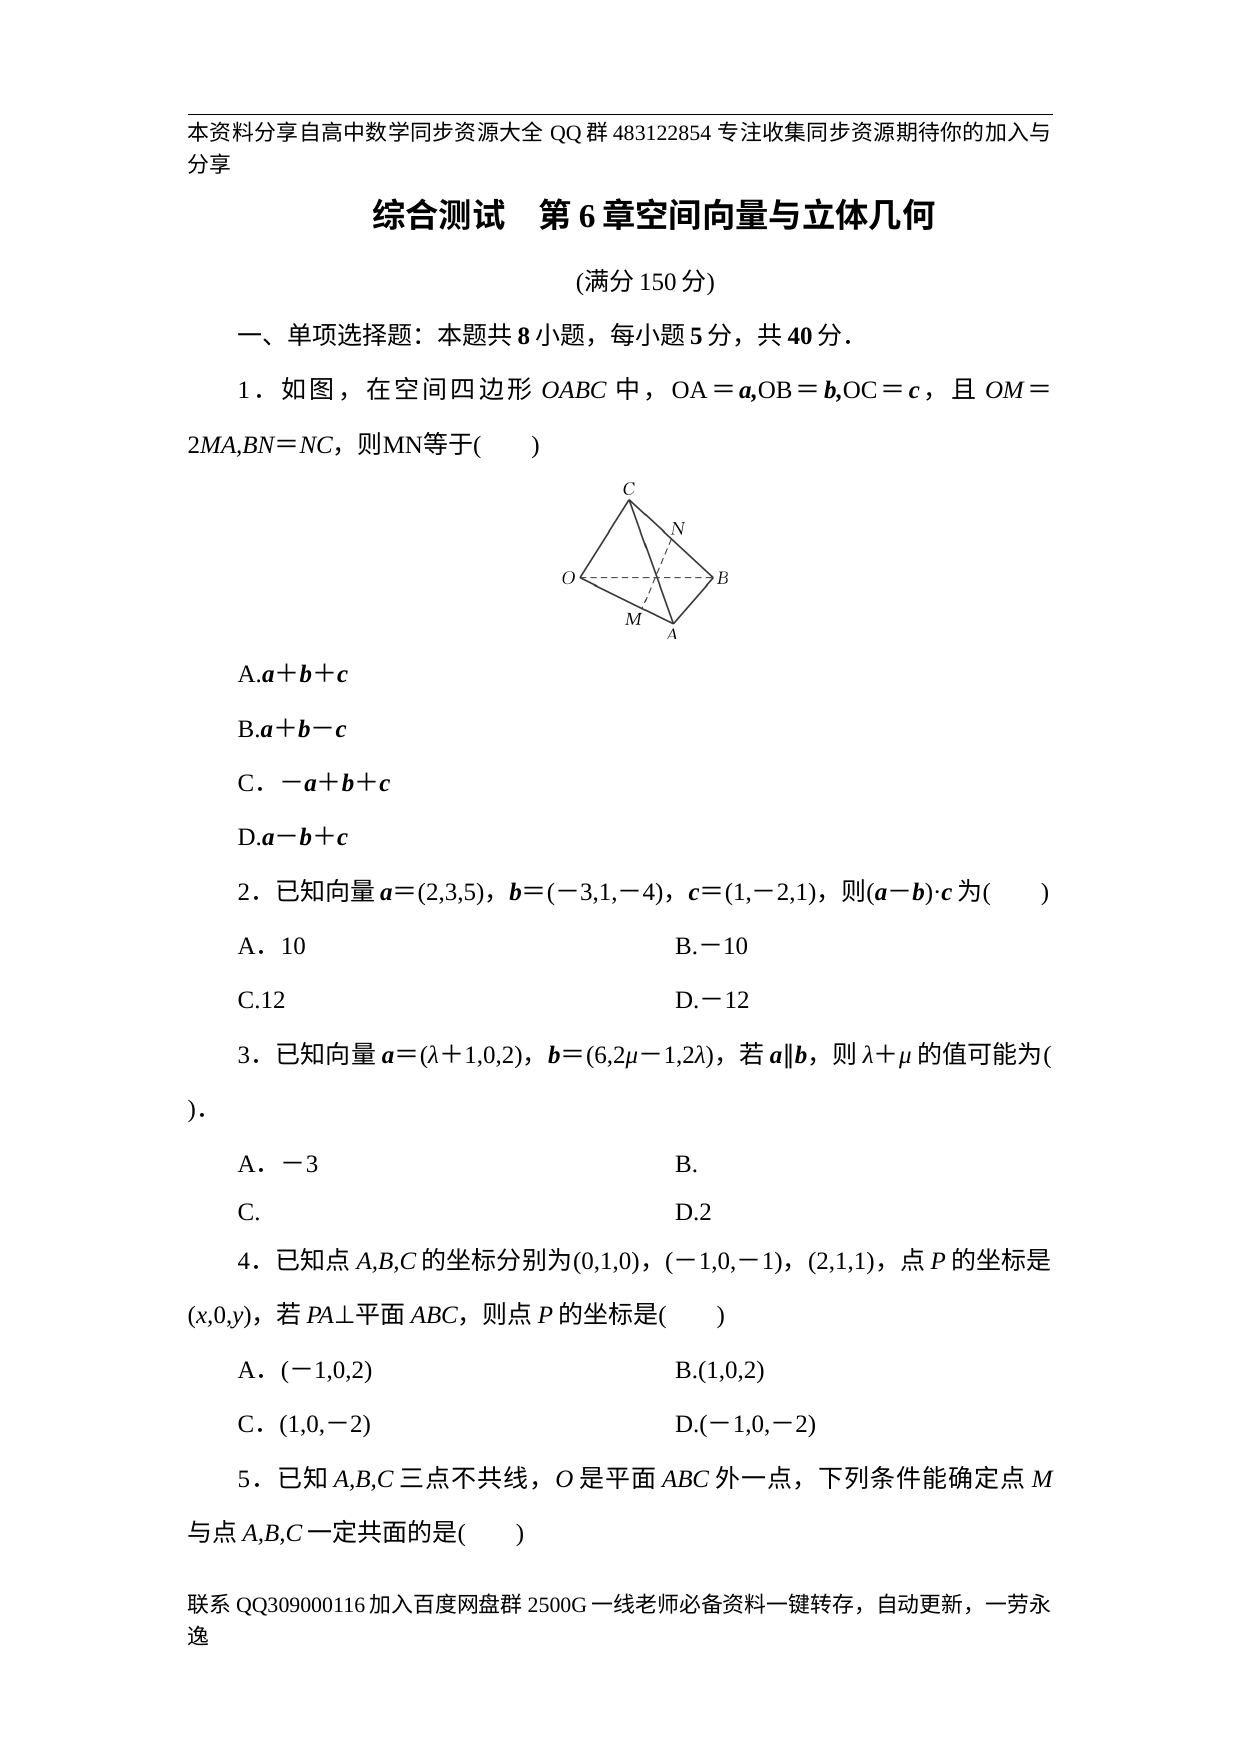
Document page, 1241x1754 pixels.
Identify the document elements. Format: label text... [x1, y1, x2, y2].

text C.12 D.－12 [187, 980, 1053, 1016]
text 3．已知向量a＝(λ＋1,0,2)，b＝(6,2μ－1,2λ)，若a∥b，则λ＋μ的值可能为( )． [187, 1034, 1053, 1125]
picture [562, 478, 728, 639]
text B.a＋b－c [187, 708, 1053, 744]
text (满分150分) [187, 261, 1053, 297]
text 2．已知向量a＝(2,3,5)，b＝(－3,1,－4)，c＝(1,－2,1)，则(a－b)·c为( ) [187, 871, 1053, 907]
text A．(－1,0,2) B.(1,0,2) [187, 1349, 1053, 1386]
text A．－3 B. [187, 1143, 1053, 1179]
text 4．已知点A,B,C的坐标分别为(0,1,0)，(－1,0,－1)，(2,1,1)，点P的坐标是(x,0,y)，若PA⊥平面ABC，则点P的坐标是( ) [187, 1241, 1053, 1331]
text A.a＋b＋c [187, 654, 1053, 690]
text C. D.2 [187, 1197, 1053, 1226]
text C．－a＋b＋c [187, 762, 1053, 799]
text 5．已知A,B,C三点不共线，O是平面ABC外一点，下列条件能确定点M与点A,B,C一定共面的是( ) [187, 1458, 1053, 1549]
text A．10 B.－10 [187, 926, 1053, 962]
text D.a－b＋c [187, 817, 1053, 853]
text 综合测试 第6章空间向量与立体几何 [187, 189, 1053, 237]
text C．(1,0,－2) D.(－1,0,－2) [187, 1404, 1053, 1440]
text 1．如图，在空间四边形OABC中，＝a,＝b,＝c，且OM＝2MA,BN＝NC，则等于( ) [187, 370, 1053, 461]
text 一、单项选择题：本题共8小题，每小题5分，共40分． [187, 316, 1053, 352]
